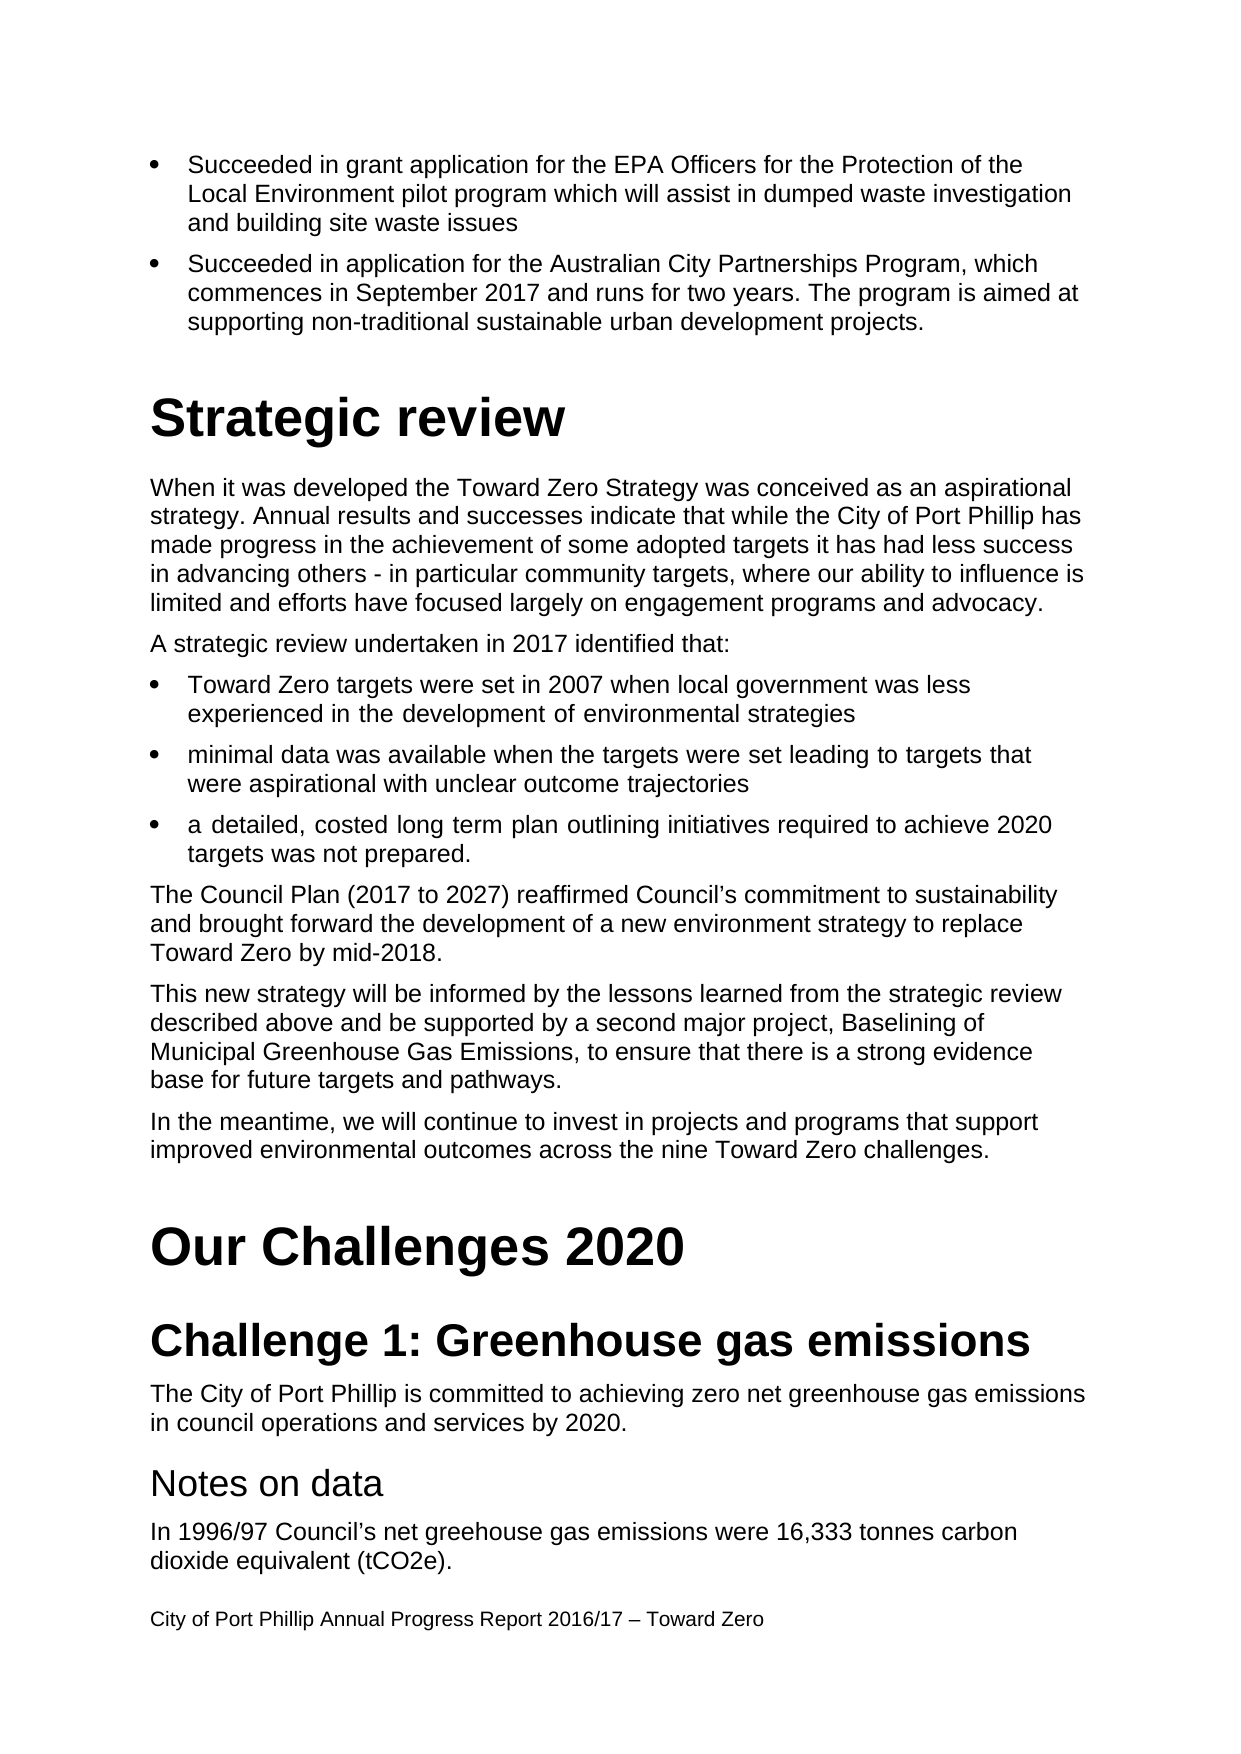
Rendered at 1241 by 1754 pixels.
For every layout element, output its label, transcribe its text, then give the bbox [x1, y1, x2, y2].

text minimal data was available when the targets were set leading to targets that were aspirational with unclear outcome trajectories [150, 740, 1090, 798]
subtitle Strategic review [150, 385, 1090, 447]
subtitle Notes on data [150, 1462, 1090, 1505]
text A strategic review undertaken in 2017 identified that: [150, 629, 1090, 657]
text This new strategy will be informed by the lessons learned from the strategic review described above and be supported by a second major project, Baselining of Municipal Greenhouse Gas Emissions, to ensure that there is a strong evidence base for future targets and pathways. [150, 979, 1090, 1094]
subtitle Our Challenges 2020 [150, 1214, 1090, 1276]
text Toward Zero targets were set in 2007 when local government was less experienced in the development of environmental strategies [150, 670, 1090, 728]
text The City of Port Phillip is committed to achieving zero net greenhouse gas emissions in council operations and services by 2020. [150, 1379, 1090, 1437]
text Succeeded in grant application for the EPA Officers for the Protection of the Local Environment pilot program which will assist in dumped waste investigation and building site waste issues [150, 150, 1090, 236]
text The Council Plan (2017 to 2027) reaffirmed Council’s commitment to sustainability and brought forward the development of a new environment strategy to replace Toward Zero by mid-2018. [150, 880, 1090, 967]
text In the meantime, we will continue to invest in projects and programs that support improved environmental outcomes across the nine Toward Zero challenges. [150, 1107, 1090, 1164]
text Succeeded in application for the Australian City Partnerships Program, which commences in September 2017 and runs for two years. The program is aimed at supporting non-traditional sustainable urban development projects. [150, 249, 1090, 335]
subtitle Challenge 1: Greenhouse gas emissions [150, 1314, 1090, 1367]
text In 1996/97 Council’s net greehouse gas emissions were 16,333 tonnes carbon dioxide equivalent (tCO2e). [150, 1517, 1090, 1575]
text When it was developed the Toward Zero Strategy was conceived as an aspirational strategy. Annual results and successes indicate that while the City of Port Phillip has made progress in the achievement of some adopted targets it has had less success in advancing others - in particular community targets, where our ability to influence is limited and efforts have focused largely on engagement programs and advocacy. [150, 472, 1090, 616]
text a detailed, costed long term plan outlining initiatives required to achieve 2020 targets was not prepared. [150, 810, 1090, 868]
